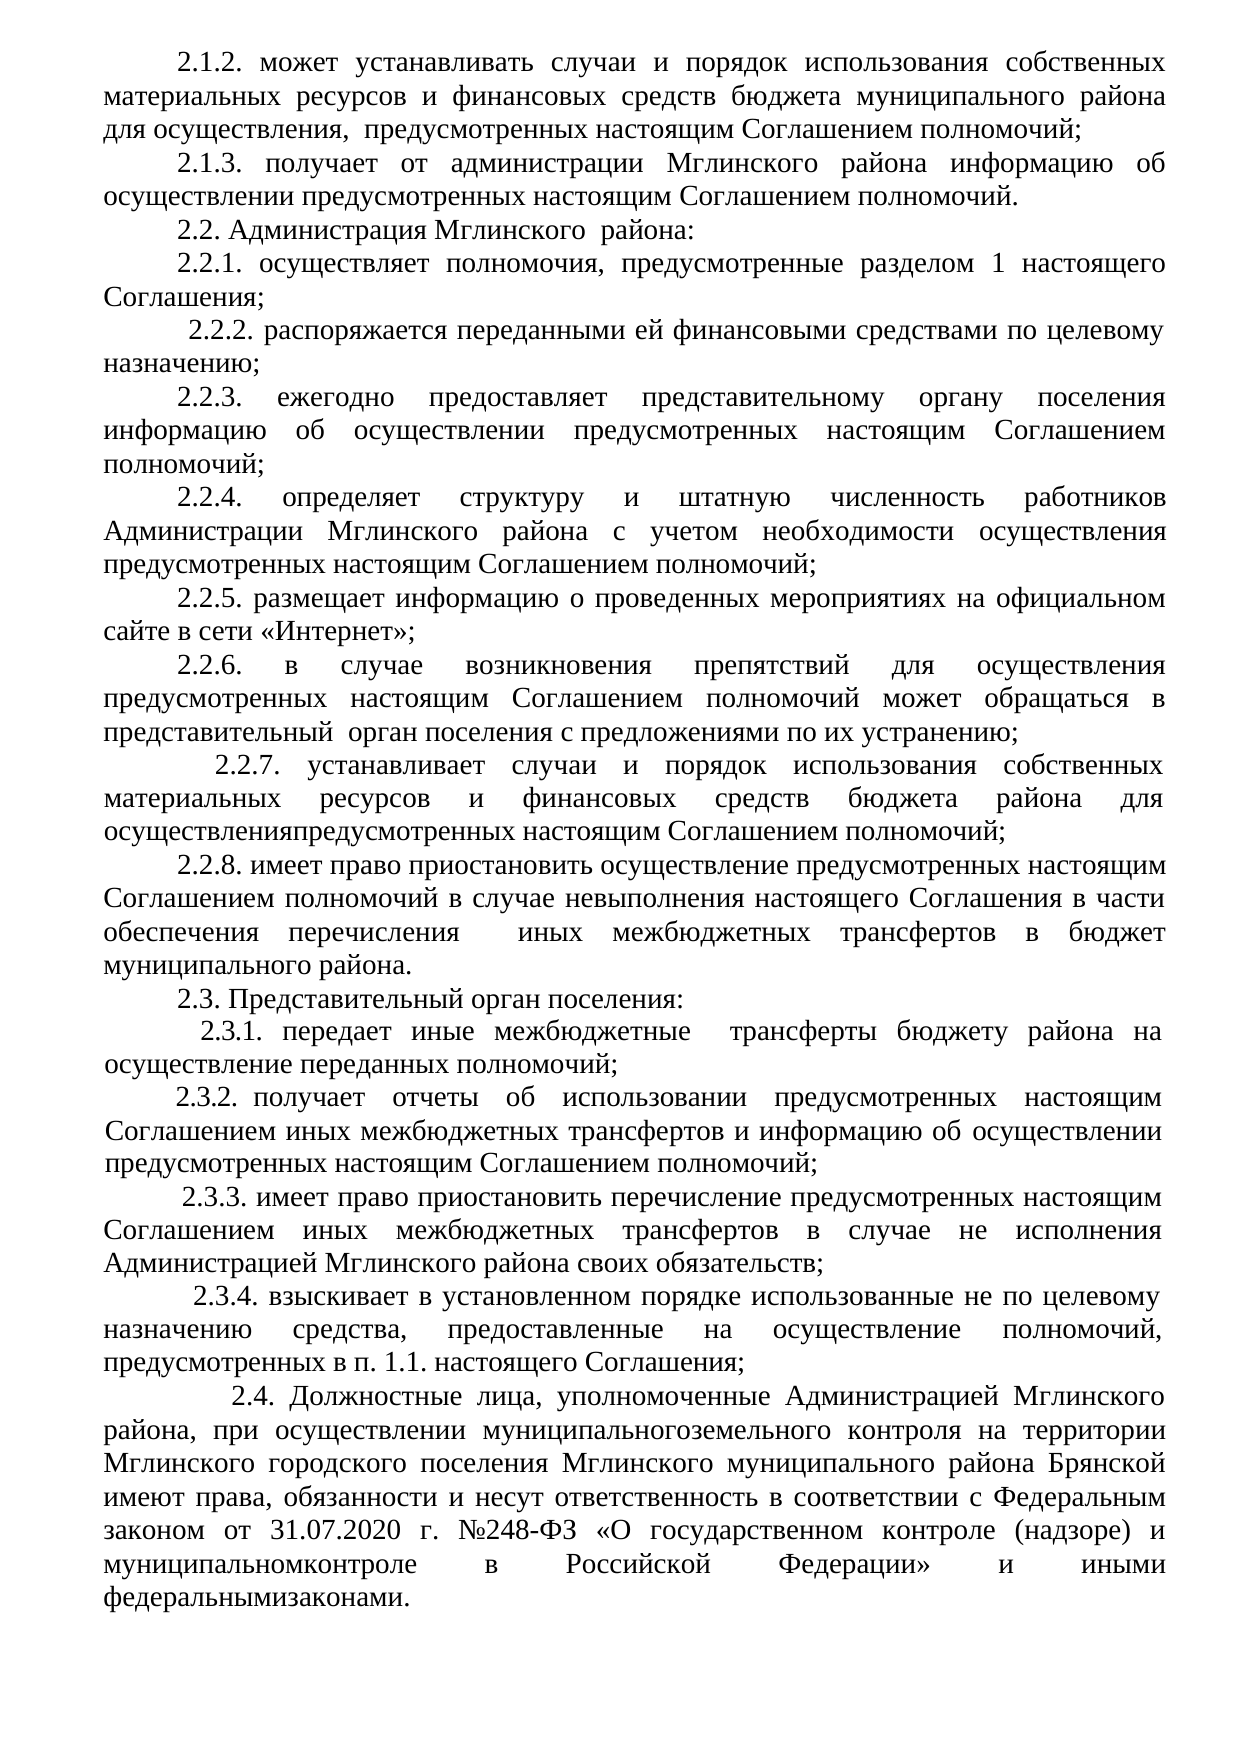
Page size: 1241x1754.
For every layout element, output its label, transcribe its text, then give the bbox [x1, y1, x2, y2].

text 2.3.2. получает отчеты об использовании предусмотренных настоящим Соглашением иных межбюджетных трансфертов и информацию об осуществлении предусмотренных настоящим Соглашением полномочий; [104, 1081, 1162, 1179]
text 2.3.4. взыскивает в установленном порядке использованные не по целевому назначению средства, предоставленные на осуществление полномочий, предусмотренных в п. 1.1. настоящего Соглашения; [103, 1279, 1162, 1378]
list 2.4. Должностные лица, уполномоченные Администрацией Мглинского района, при осуществлении муниципальногоземельного контроля на территории Мглинского городского поселения Мглинского муниципального района Брянской имеют права, обязанности и несут ответственность в соответствии с Федеральным законом от 31.07.2020 г. №248-ФЗ «О государственном контроле (надзоре) и муниципальномконтроле в Российской Федерации» и иными федеральнымизаконами. [103, 1378, 1167, 1613]
text 2.2.7. устанавливает случаи и порядок использования собственных материальных ресурсов и финансовых средств бюджета района для осуществленияпредусмотренных настоящим Соглашением полномочий; [103, 748, 1164, 847]
text 2.2.1. осуществляет полномочия, предусмотренные разделом 1 настоящего Соглашения; [103, 246, 1167, 313]
text 2.1.3. получает от администрации Мглинского района информацию об осуществлении предусмотренных настоящим Соглашением полномочий. [103, 145, 1167, 212]
text 2.1.2. может устанавливать случаи и порядок использования собственных материальных ресурсов и финансовых средств бюджета муниципального района для осуществления, предусмотренных настоящим Соглашением полномочий; [103, 44, 1167, 145]
text 2.3.3. имеет право приостановить перечисление предусмотренных настоящим Соглашением иных межбюджетных трансфертов в случае не исполнения Администрацией Мглинского района своих обязательств; [103, 1180, 1163, 1279]
text 2.2. Администрация Мглинского района: [103, 212, 1167, 246]
text 2.2.6. в случае возникновения препятствий для осуществления предусмотренных настоящим Соглашением полномочий может обращаться в представительный орган поселения с предложениями по их устранению; [103, 647, 1167, 748]
text 2.2.3. ежегодно предоставляет представительному органу поселения информацию об осуществлении предусмотренных настоящим Соглашением полномочий; [103, 379, 1167, 479]
text 2.3. Представительный орган поселения: [103, 981, 1167, 1014]
text 2.2.5. размещает информацию о проведенных мероприятиях на официальном сайте в сети «Интернет»; [103, 580, 1167, 647]
text 2.2.4. определяет структуру и штатную численность работников Администрации Мглинского района с учетом необходимости осуществления предусмотренных настоящим Соглашением полномочий; [103, 479, 1167, 580]
text 2.2.8. имеет право приостановить осуществление предусмотренных настоящим Соглашением полномочий в случае невыполнения настоящего Соглашения в части обеспечения перечисления иных межбюджетных трансфертов в бюджет муниципального района. [103, 847, 1167, 981]
text 2.3.1. передает иные межбюджетные трансферты бюджету района на осуществление переданных полномочий; [104, 1014, 1163, 1081]
text 2.2.2. распоряжается переданными ей финансовыми средствами по целевому назначению; [103, 313, 1165, 379]
